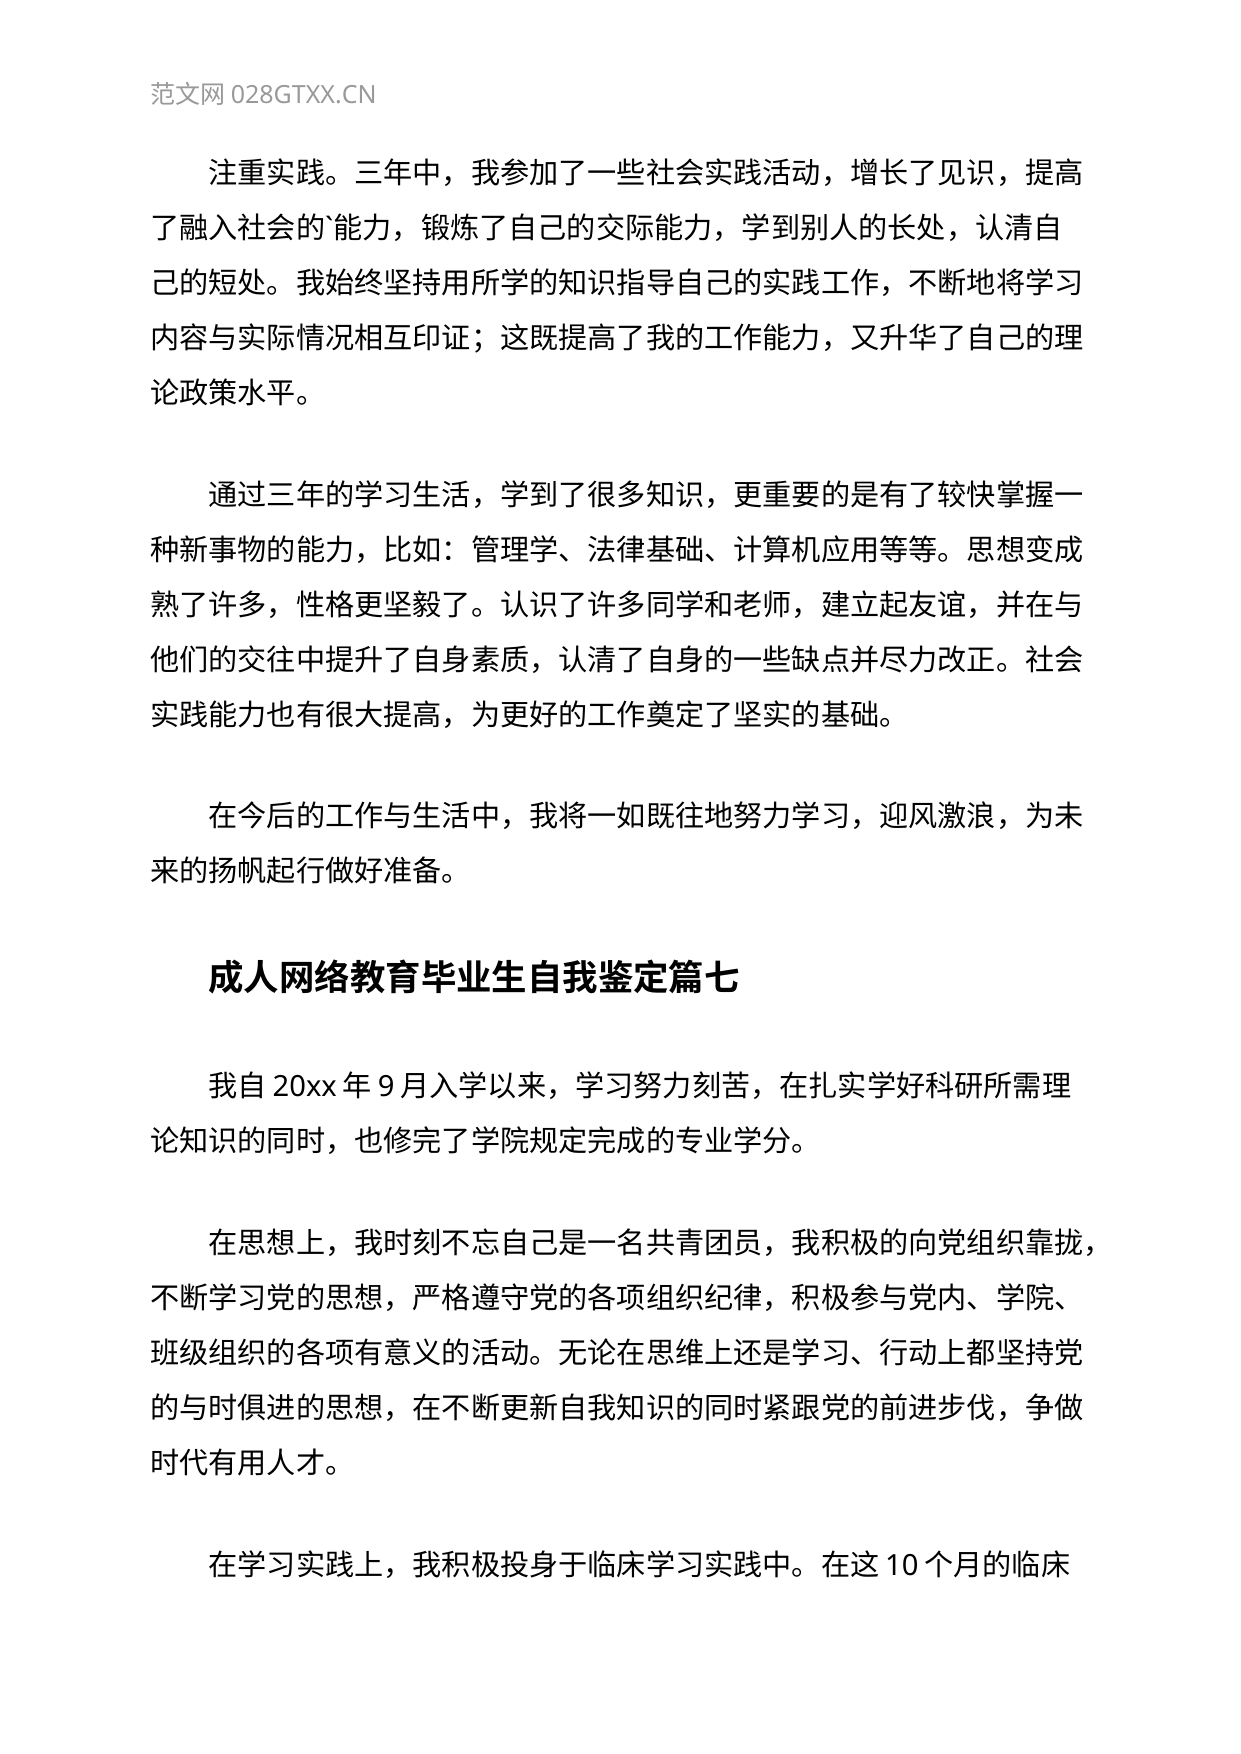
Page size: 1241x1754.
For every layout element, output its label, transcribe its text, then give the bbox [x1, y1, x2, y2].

text 通过三年的学习生活，学到了很多知识，更重要的是有了较快掌握一种新事物的能力，比如：管理学、法律基础、计算机应用等等。思想变成熟了许多，性格更坚毅了。认识了许多同学和老师，建立起友谊，并在与他们的交往中提升了自身素质，认清了自身的一些缺点并尽力改正。社会实践能力也有很大提高，为更好的工作奠定了坚实的基础。 [150, 471, 1090, 733]
text 成人网络教育毕业生自我鉴定篇七 [150, 949, 1090, 1001]
text 在今后的工作与生活中，我将一如既往地努力学习，迎风激浪，为未来的扬帆起行做好准备。 [150, 793, 1090, 890]
text 我自20xx年9月入学以来，学习努力刻苦，在扎实学好科研所需理论知识的同时，也修完了学院规定完成的专业学分。 [150, 1063, 1090, 1160]
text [150, 1541, 1090, 1583]
text 在思想上，我时刻不忘自己是一名共青团员，我积极的向党组织靠拢，不断学习党的思想，严格遵守党的各项组织纪律，积极参与党内、学院、班级组织的各项有意义的活动。无论在思维上还是学习、行动上都坚持党的与时俱进的思想，在不断更新自我知识的同时紧跟党的前进步伐，争做时代有用人才。 [150, 1220, 1090, 1482]
text 注重实践。三年中，我参加了一些社会实践活动，增长了见识，提高了融入社会的`能力，锻炼了自己的交际能力，学到别人的长处，认清自己的短处。我始终坚持用所学的知识指导自己的实践工作，不断地将学习内容与实际情况相互印证；这既提高了我的工作能力，又升华了自己的理论政策水平。 [150, 150, 1090, 412]
